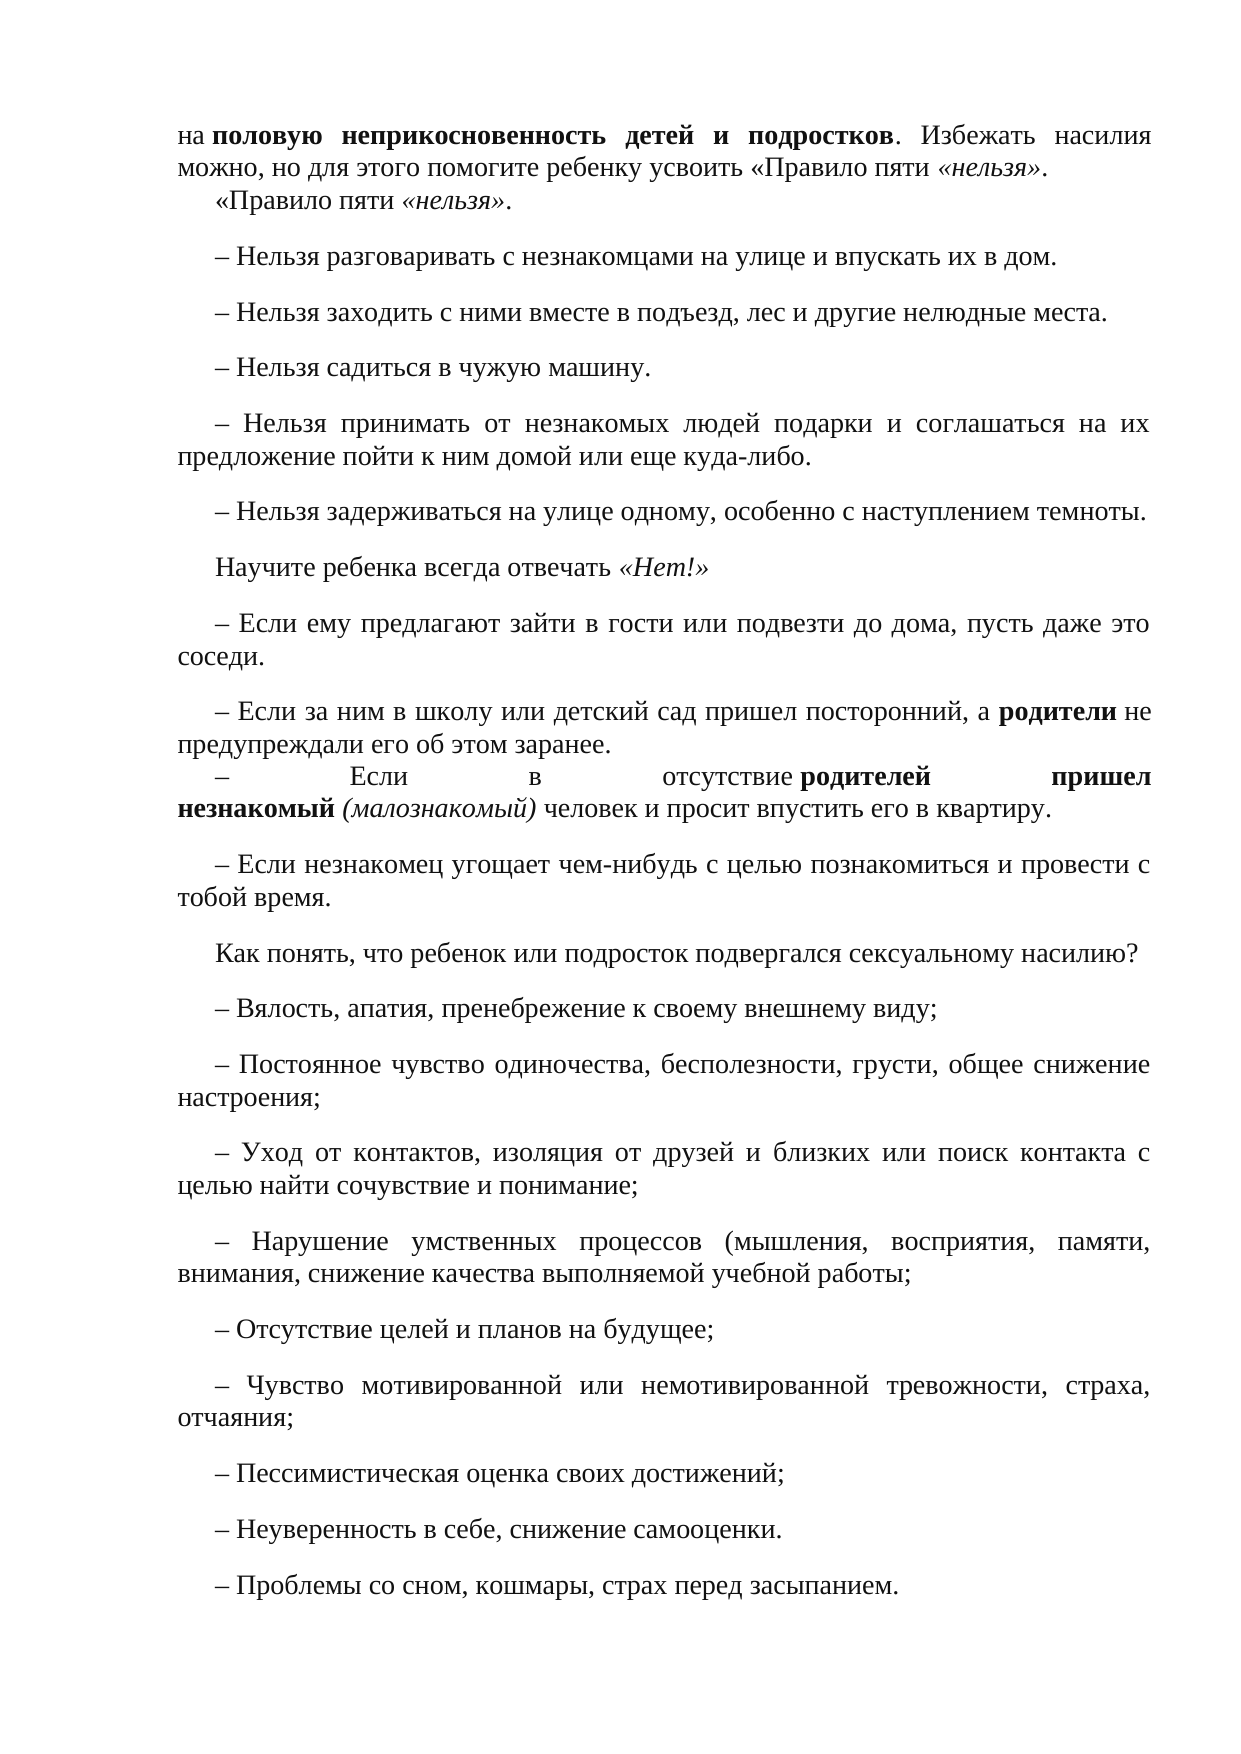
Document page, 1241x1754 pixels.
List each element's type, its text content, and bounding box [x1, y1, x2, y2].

text – Нельзя заходить с ними вместе в подъезд, лес и другие нелюдные места. [177, 294, 1152, 327]
text Как понять, что ребенок или подросток подвергался сексуальному насилию? [177, 936, 1152, 968]
text – Если ему предлагают зайти в гости или подвезти до дома, пусть даже это соседи. [177, 606, 1152, 671]
text – Если за ним в школу или детский сад пришел посторонний, а родители не предупреждали его об этом заранее. [177, 694, 1152, 759]
text – Неуверенность в себе, снижение самооценки. [177, 1512, 1152, 1544]
text – Пессимистическая оценка своих достижений; [177, 1456, 1152, 1488]
text – Нельзя задерживаться на улице одному, особенно с наступлением темноты. [177, 494, 1152, 527]
text – Нельзя садиться в чужую машину. [177, 350, 1152, 383]
text – Вялость, апатия, пренебрежение к своему внешнему виду; [177, 991, 1152, 1024]
text – Отсутствие целей и планов на будущее; [177, 1312, 1152, 1344]
text – Уход от контактов, изоляция от друзей и близких или поиск контакта с целью найти сочувствие и понимание; [177, 1136, 1152, 1200]
text – Нельзя разговаривать с незнакомцами на улице и впускать их в дом. [177, 239, 1152, 271]
text – Проблемы со сном, кошмары, страх перед засыпанием. [177, 1568, 1152, 1600]
text – Нельзя принимать от незнакомых людей подарки и соглашаться на их предложение пойти к ним домой или еще куда-либо. [177, 406, 1152, 471]
text Научите ребенка всегда отвечать «Нет!» [177, 550, 1152, 583]
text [177, 118, 1152, 183]
text – Если незнакомец угощает чем-нибудь с целью познакомиться и провести с тобой время. [177, 847, 1152, 912]
text – Постоянное чувство одиночества, бесполезности, грусти, общее снижение настроения; [177, 1047, 1152, 1112]
text – Если в отсутствие родителей пришел незнакомый (малознакомый) человек и просит впустить его в квартиру. [177, 759, 1152, 824]
text – Нарушение умственных процессов (мышления, восприятия, памяти, внимания, снижение качества выполняемой учебной работы; [177, 1224, 1152, 1288]
text – Чувство мотивированной или немотивированной тревожности, страха, отчаяния; [177, 1368, 1152, 1433]
text «Правило пяти «нельзя». [177, 183, 1152, 215]
